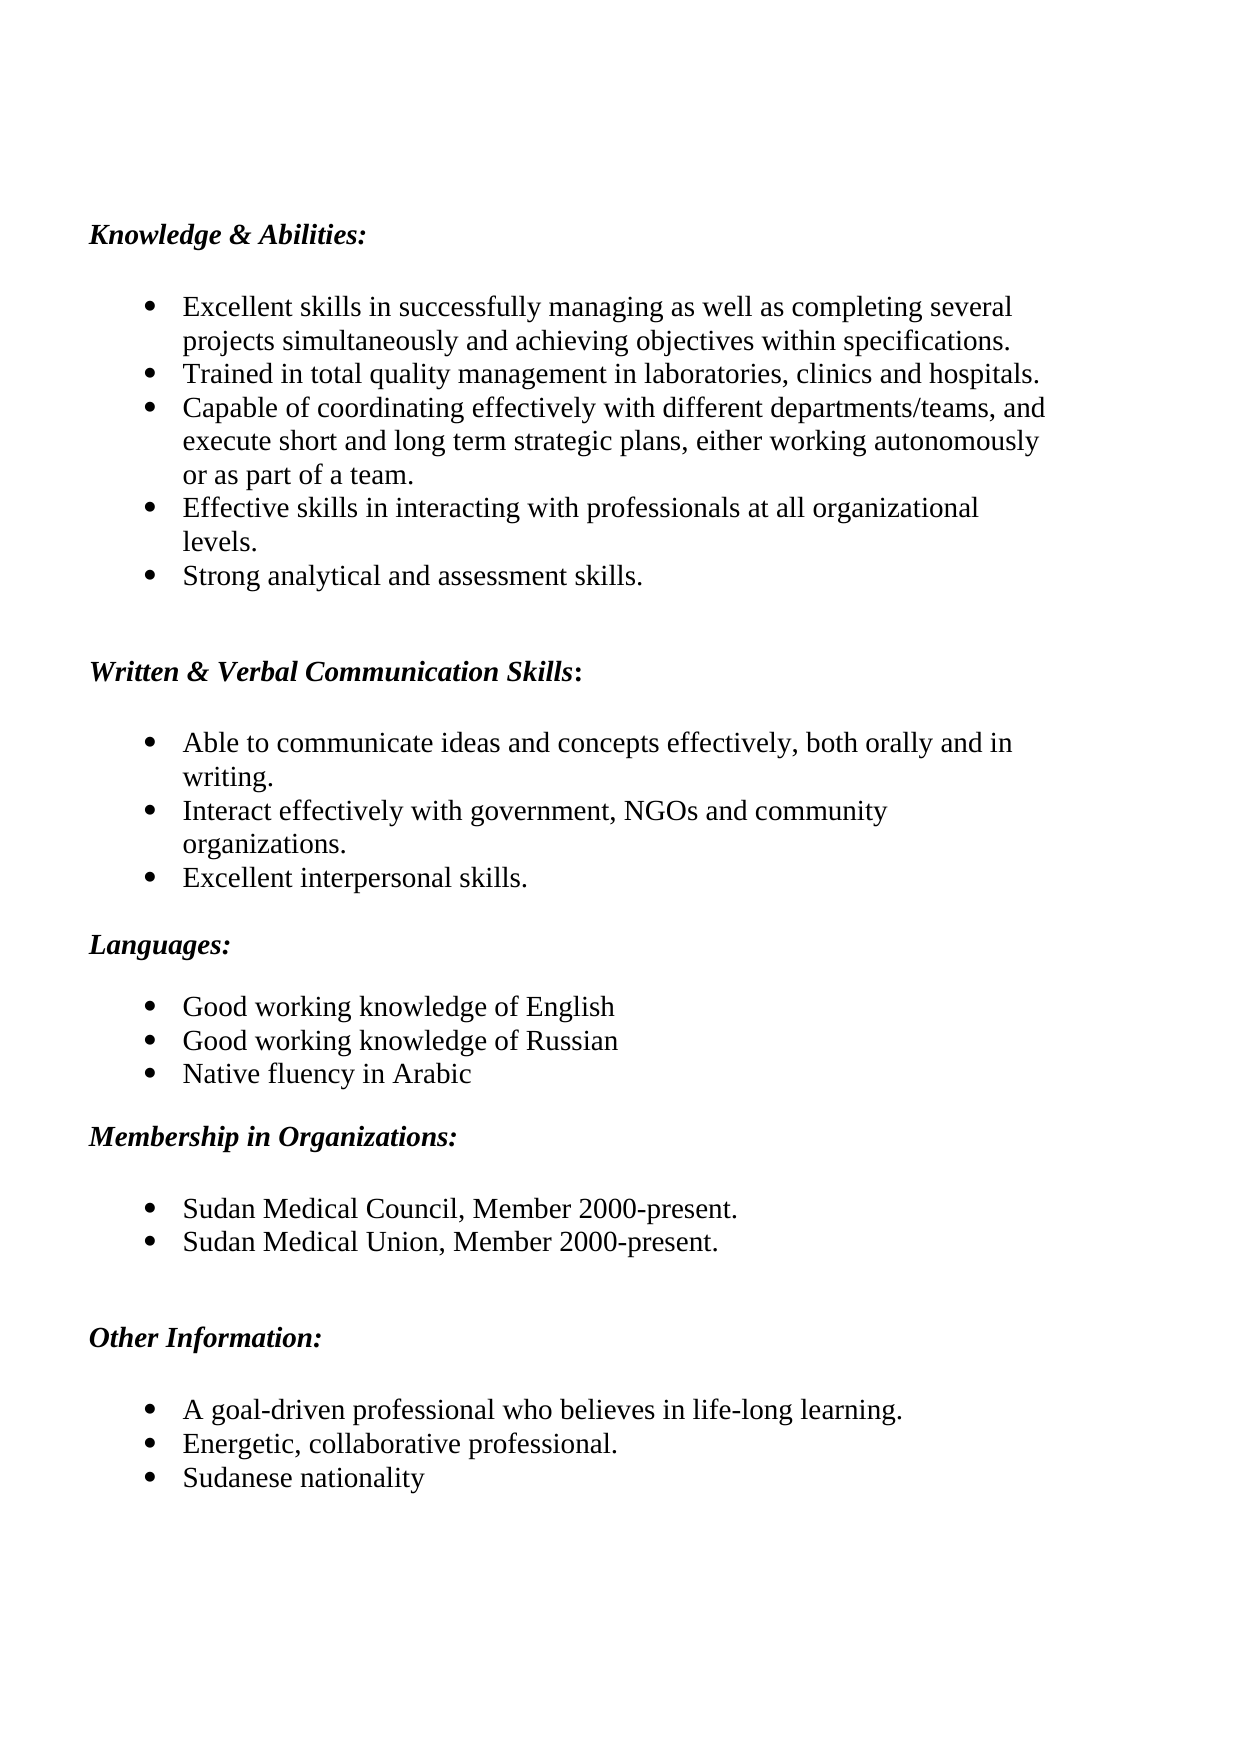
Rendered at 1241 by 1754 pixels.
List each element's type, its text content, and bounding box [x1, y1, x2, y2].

subtitle Membership in Organizations: [89, 1119, 1053, 1153]
list Strong analytical and assessment skills. [145, 558, 1053, 591]
list Excellent skills in successfully managing as well as completing several projects simultaneously and achieving objectives within specifications. [145, 289, 1053, 356]
list Able to communicate ideas and concepts effectively, both orally and in writing. [145, 726, 1053, 793]
list Energetic, collaborative professional. [145, 1426, 1053, 1460]
subtitle Knowledge & Abilities: [89, 217, 1053, 251]
list Good working knowledge of English [145, 989, 1053, 1023]
list Good working knowledge of Russian [145, 1023, 1053, 1057]
list Sudanese nationality [145, 1460, 1053, 1493]
list Sudan Medical Council, Member 2000-present. [145, 1191, 1053, 1224]
list Sudan Medical Union, Member 2000-present. [145, 1224, 1053, 1258]
list Interact effectively with government, NGOs and community organizations. [145, 793, 1053, 860]
list Effective skills in interacting with professionals at all organizational levels. [145, 491, 1053, 558]
list Trained in total quality management in laboratories, clinics and hospitals. [145, 356, 1053, 390]
subtitle Languages: [89, 927, 1053, 961]
list Capable of coordinating effectively with different departments/teams, and execute short and long term strategic plans, either working autonomously or as part of a team. [145, 390, 1053, 491]
subtitle Other Information: [89, 1321, 1053, 1354]
list Excellent interpersonal skills. [145, 860, 1053, 893]
subtitle Written & Verbal Communication Skills: [89, 654, 1053, 687]
list A goal-driven professional who believes in life-long learning. [145, 1392, 1053, 1426]
list Native fluency in Arabic [145, 1057, 1053, 1090]
